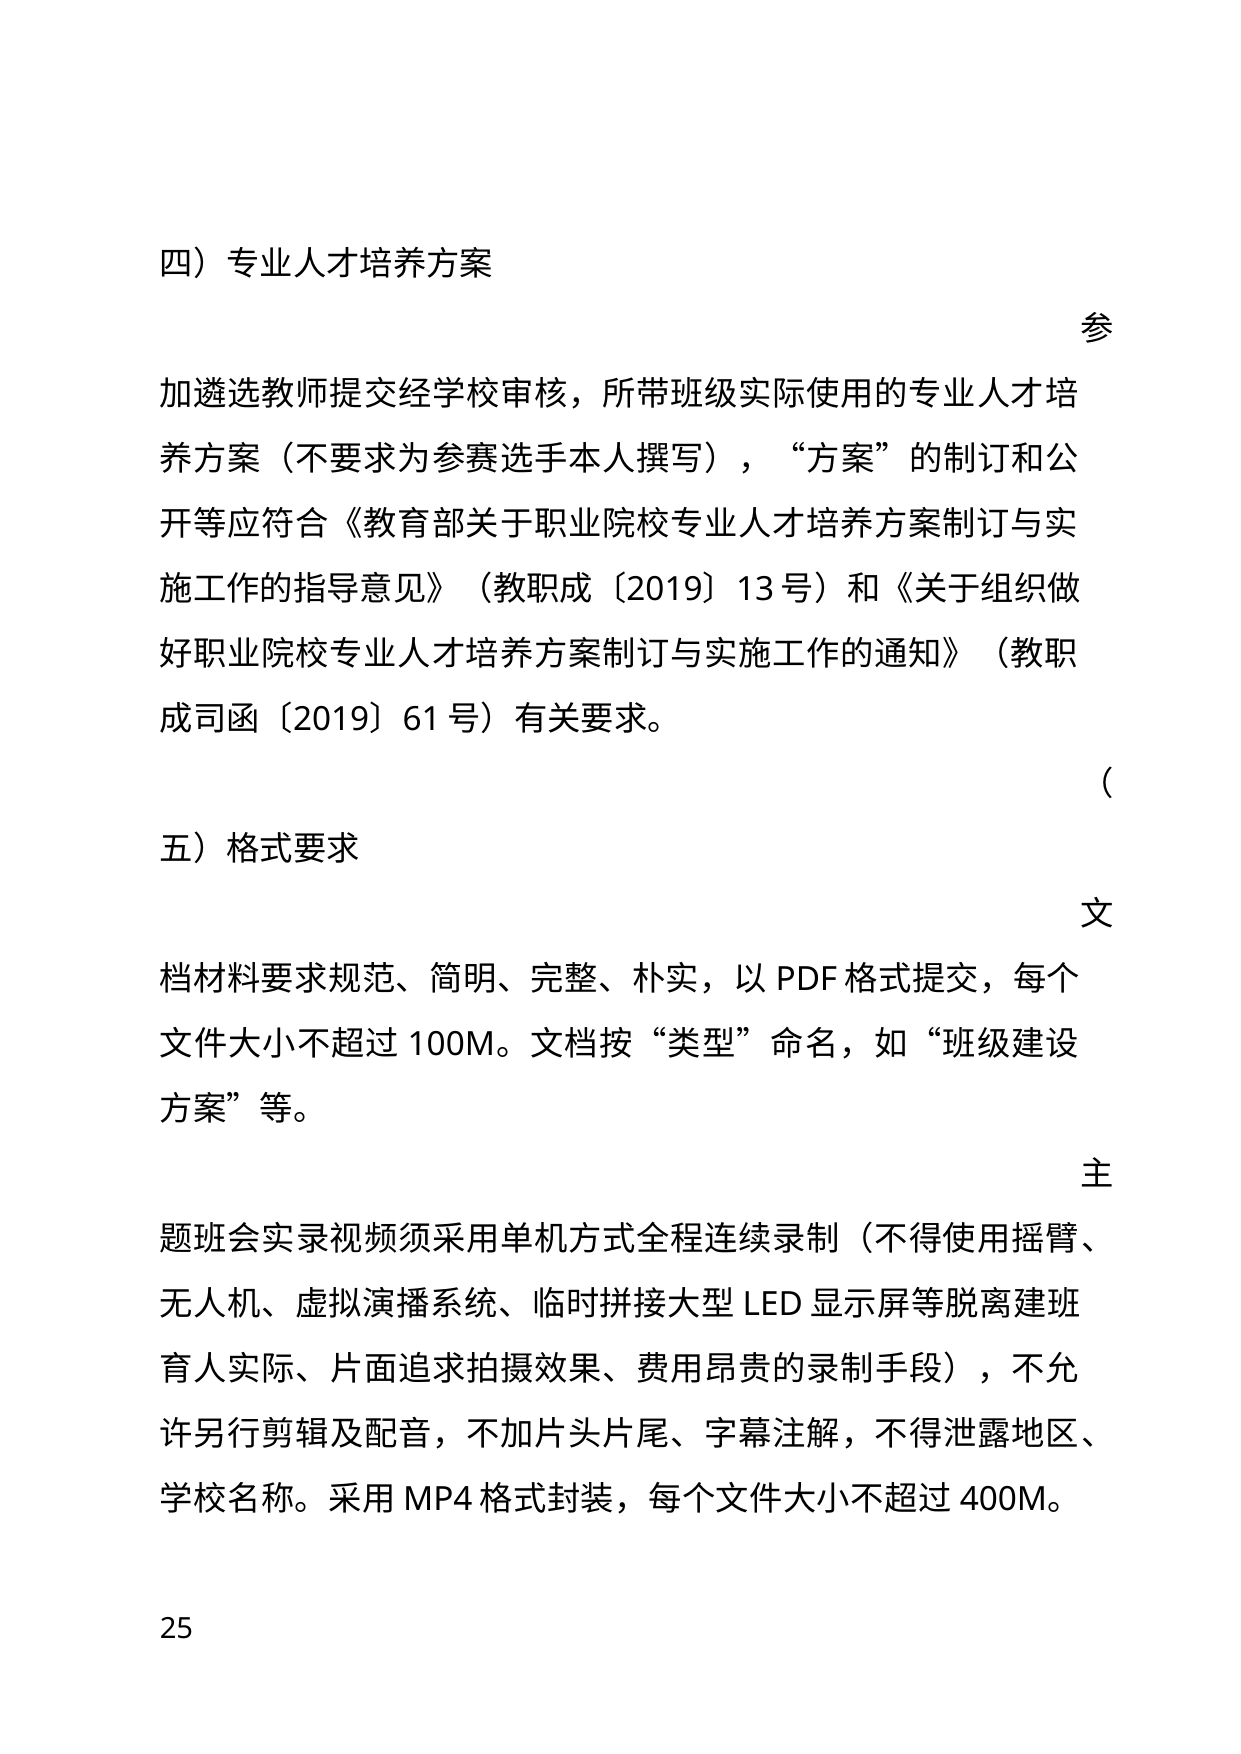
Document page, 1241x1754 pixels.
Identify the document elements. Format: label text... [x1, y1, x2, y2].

text 参加遴选教师提交经学校审核，所带班级实际使用的专业人才培养方案（不要求为参赛选手本人撰写），“方案”的制订和公开等应符合《教育部关于职业院校专业人才培养方案制订与实施工作的指导意见》（教职成〔2019〕13号）和《关于组织做好职业院校专业人才培养方案制订与实施工作的通知》（教职成司函〔2019〕61号）有关要求。 [159, 293, 1081, 748]
text 文档材料要求规范、简明、完整、朴实，以PDF格式提交，每个文件大小不超过100M。文档按“类型”命名，如“班级建设方案”等。 [159, 878, 1081, 1138]
text （五）格式要求 [159, 748, 1081, 878]
text （四）专业人才培养方案 [159, 228, 1081, 293]
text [159, 1138, 1081, 1528]
